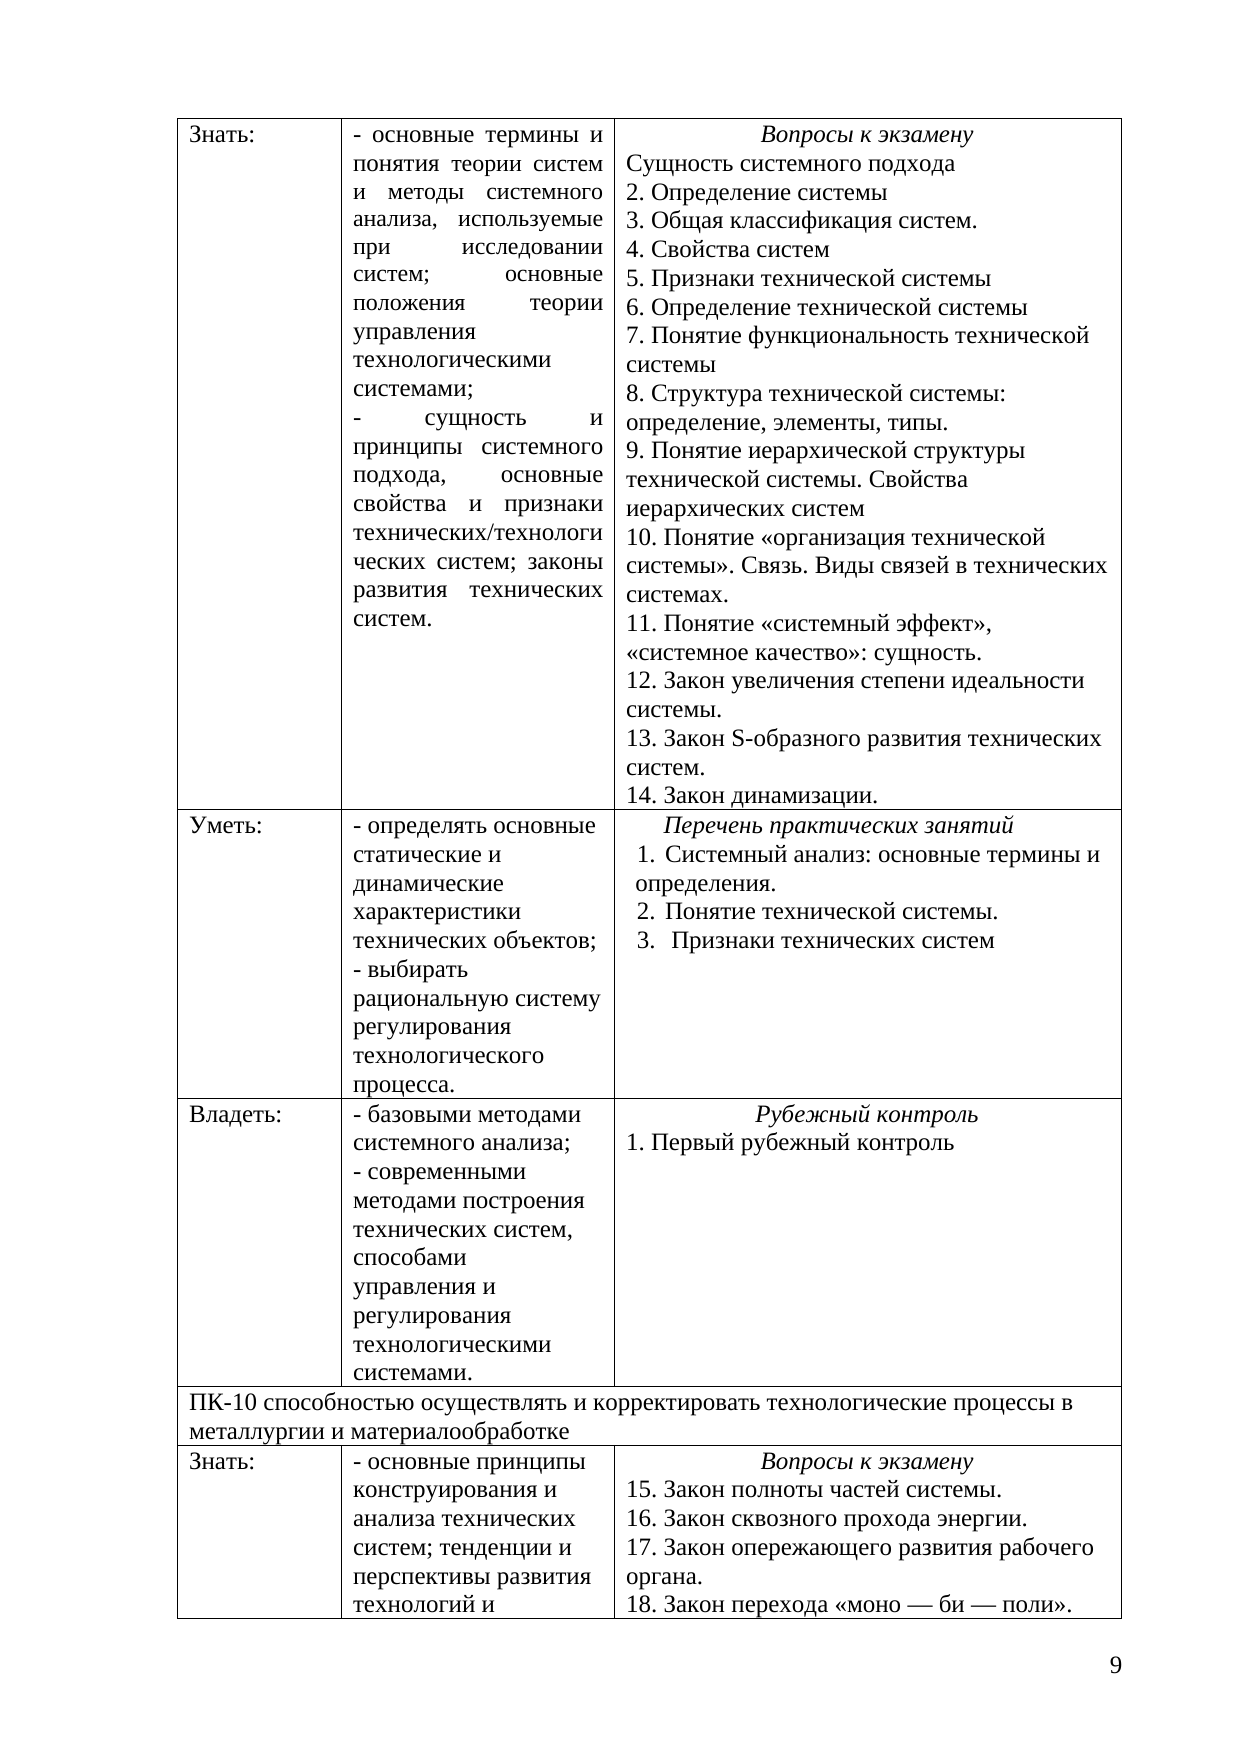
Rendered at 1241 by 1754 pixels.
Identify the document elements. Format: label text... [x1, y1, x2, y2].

table_cell Владеть: [178, 1099, 341, 1386]
table_cell ПК-10 способностью осуществлять и корректировать технологические процессы в металлургии и материалообработке [178, 1387, 1121, 1445]
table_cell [342, 1446, 614, 1618]
table_cell Вопросы к экзамену Сущность системного подхода 2. Определение системы 3. Общая классификация систем. 4. Свойства систем 5. Признаки технической системы 6. Определение технической системы 7. Понятие функциональность технической системы 8. Структура технической системы: определение, элементы, типы. 9. Понятие иерархической структуры технической системы. Свойства иерархических систем 10. Понятие «организация технической системы». Связь. Виды связей в технических системах. 11. Понятие «системный эффект», «системное качество»: сущность. 12. Закон увеличения степени идеальности системы. 13. Закон S-образного развития технических систем. 14. Закон динамизации. [615, 119, 1121, 809]
table_cell Уметь: [178, 810, 341, 1098]
table_cell Перечень практических занятий Системный анализ: основные термины и определения. Понятие технической системы. Признаки технических систем [615, 810, 1121, 1098]
table_cell Знать: [178, 119, 341, 809]
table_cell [615, 1446, 1121, 1618]
table_cell - основные термины и понятия теории систем и методы системного анализа, используемые при исследовании систем; основные положения теории управления технологическими системами; - сущность и принципы системного подхода, основные свойства и признаки технических/технологических систем; законы развития технических систем. [342, 119, 614, 809]
table_cell Рубежный контроль 1. Первый рубежный контроль [615, 1099, 1121, 1386]
table_cell - определять основные статические и динамические характеристики технических объектов; - выбирать рациональную систему регулирования технологического процесса. [342, 810, 614, 1098]
table_cell - базовыми методами системного анализа; - современными методами построения технических систем, способами управления и регулирования технологическими системами. [342, 1099, 614, 1386]
table_cell Знать: [178, 1446, 341, 1618]
